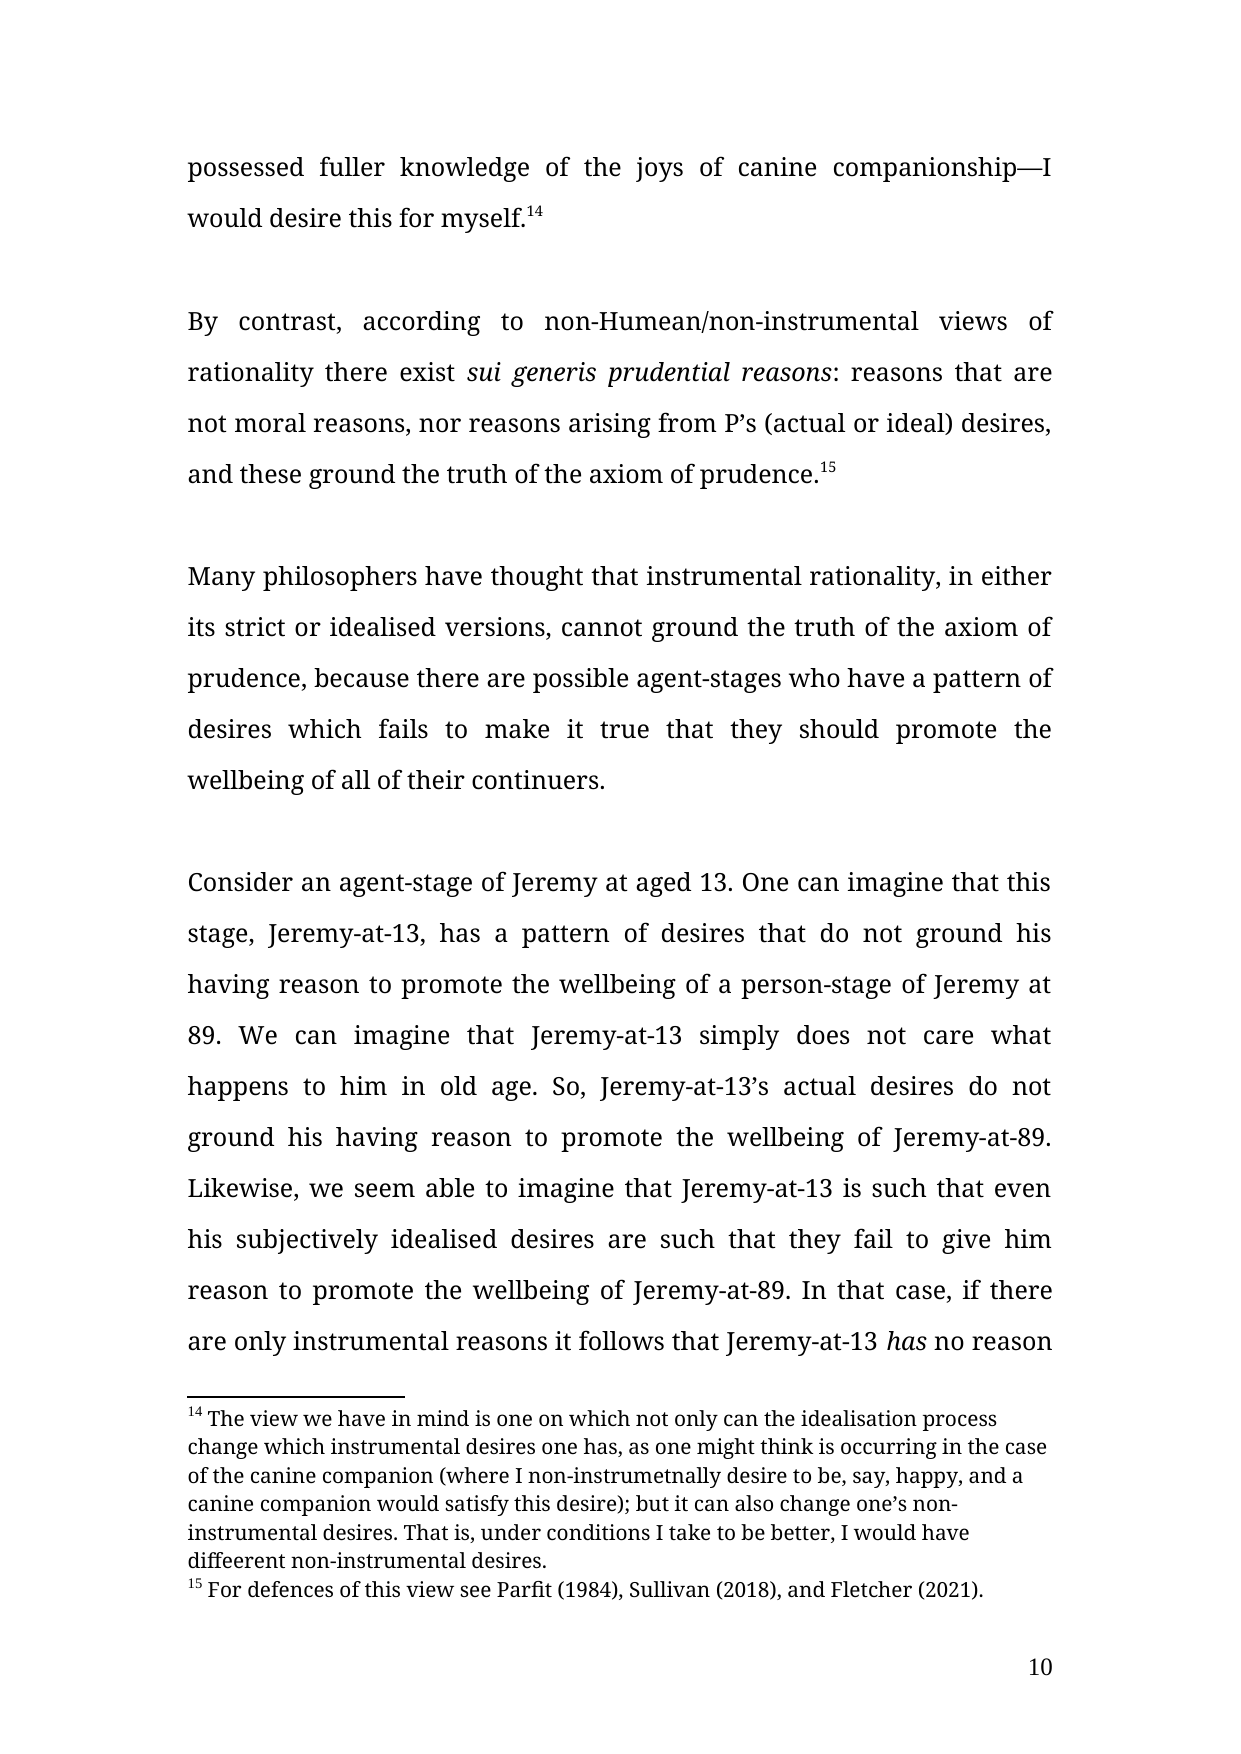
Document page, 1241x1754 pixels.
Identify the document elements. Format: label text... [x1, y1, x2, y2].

text By contrast, according to non-Humean/non-instrumental views of rationality there exist sui generis prudential reasons: reasons that are not moral reasons, nor reasons arising from P’s (actual or ideal) desires, and these ground the truth of the axiom of prudence. [187, 303, 1053, 490]
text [187, 150, 1053, 235]
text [187, 864, 1053, 1358]
text Many philosophers have thought that instrumental rationality, in either its strict or idealised versions, cannot ground the truth of the axiom of prudence, because there are possible agent-stages who have a pattern of desires which fails to make it true that they should promote the wellbeing of all of their continuers. [187, 558, 1053, 797]
